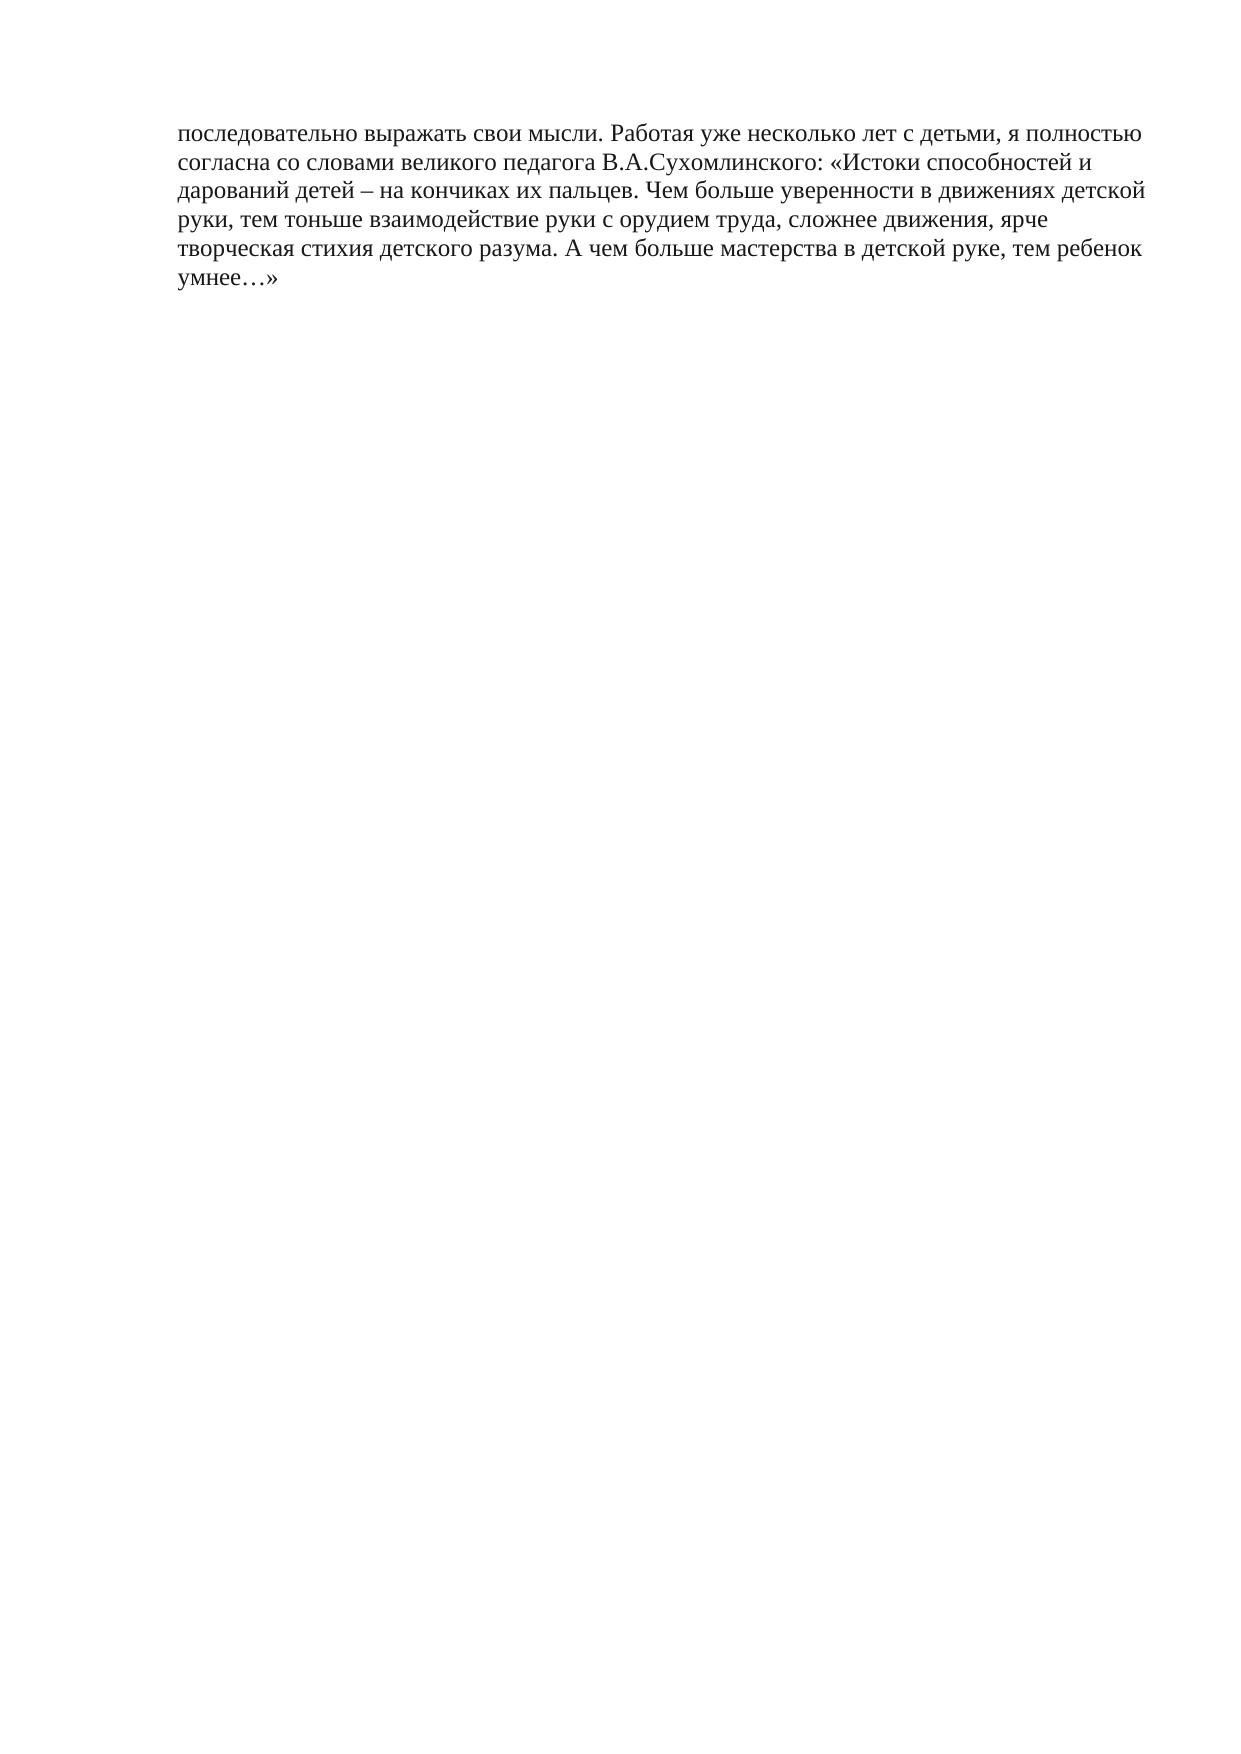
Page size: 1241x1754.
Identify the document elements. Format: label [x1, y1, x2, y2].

text [177, 118, 1152, 291]
